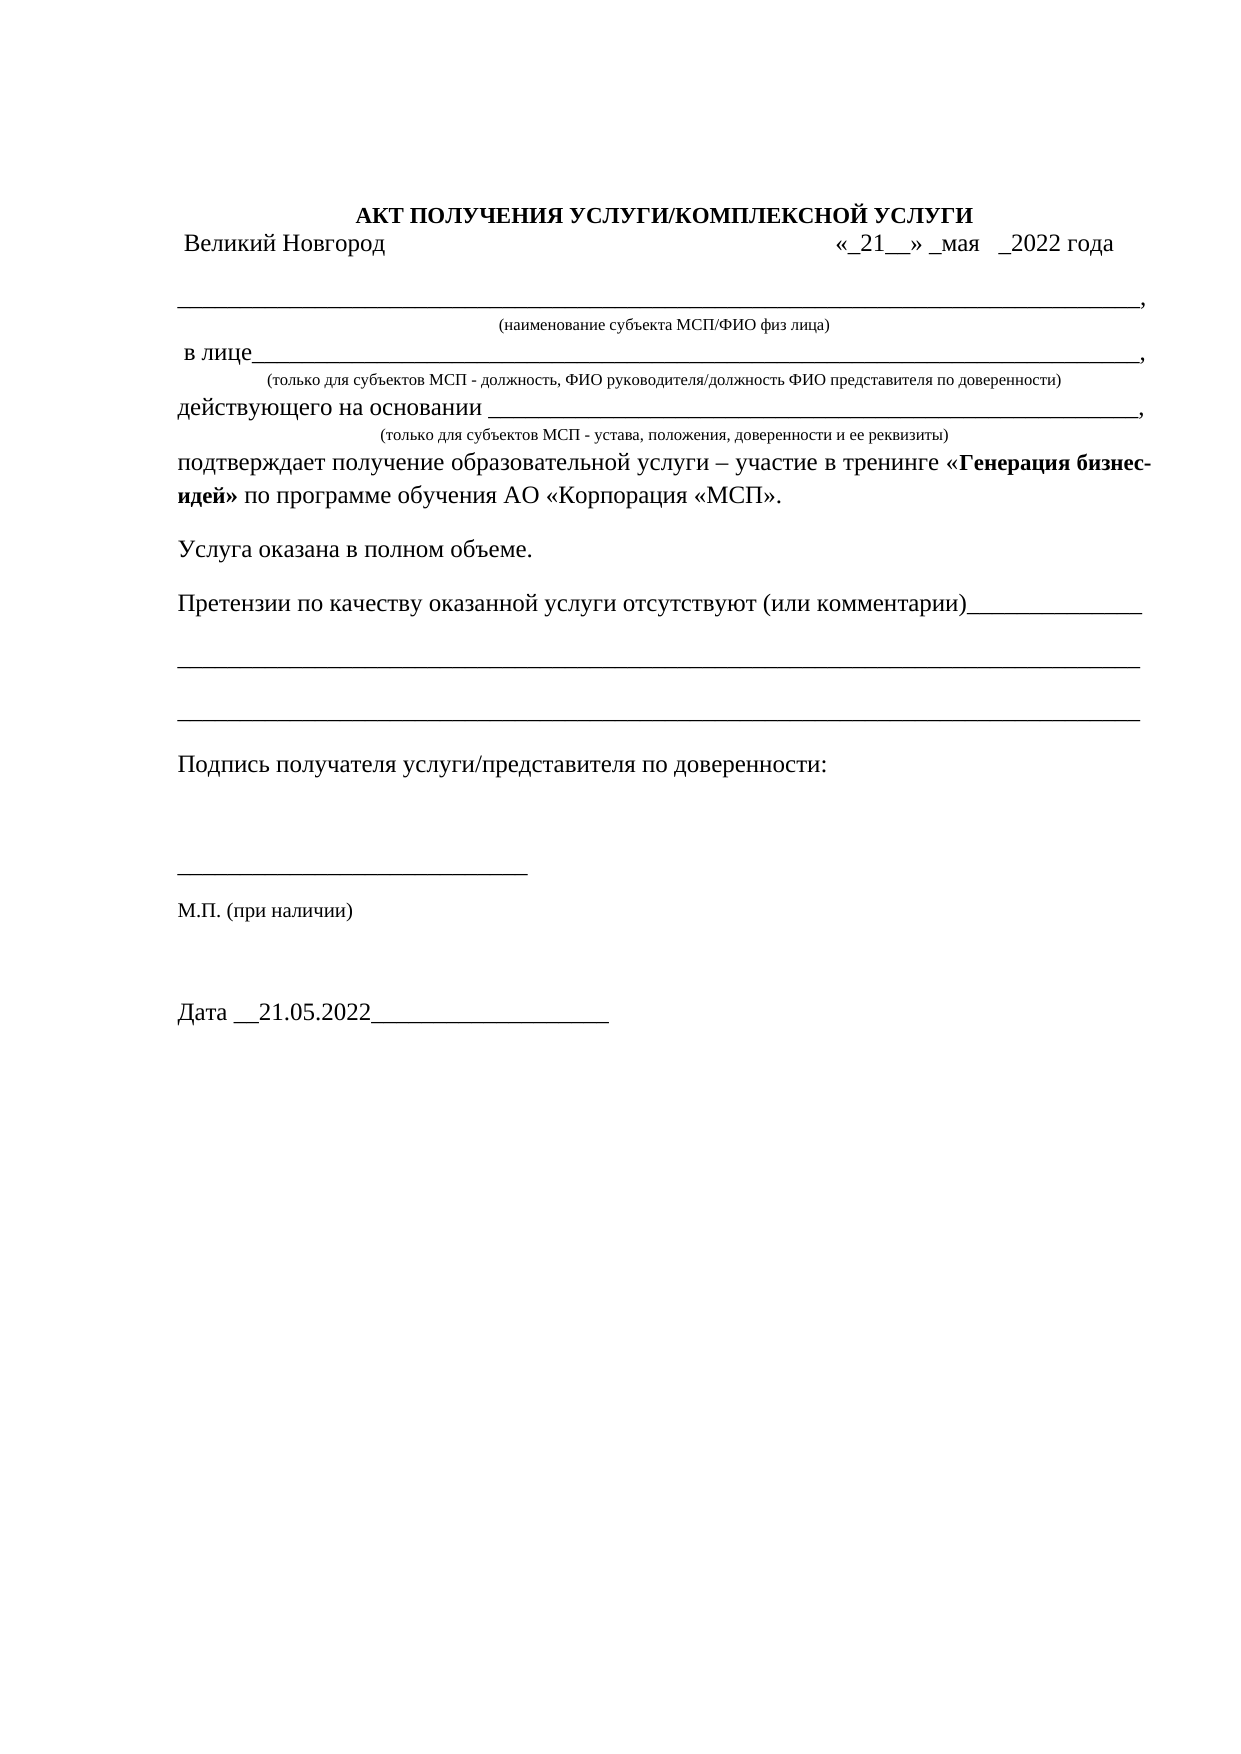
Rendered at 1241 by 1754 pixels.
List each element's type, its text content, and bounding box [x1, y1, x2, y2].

text (наименование субъекта МСП/ФИО физ лица) [177, 315, 1152, 334]
text Претензии по качеству оказанной услуги отсутствуют (или комментарии)______________ [177, 588, 1152, 617]
text (только для субъектов МСП - устава, положения, доверенности и ее реквизиты) [177, 425, 1152, 444]
text ____________________________ [177, 849, 1152, 877]
text Услуга оказана в полном объеме. [177, 534, 1152, 563]
text действующего на основании ____________________________________________________, [177, 392, 1152, 421]
text _____________________________________________________________________________ [177, 696, 1152, 724]
text в лице_______________________________________________________________________, [177, 337, 1152, 366]
text _____________________________________________________________________________, [177, 282, 1152, 311]
text (только для субъектов МСП - должность, ФИО руководителя/должность ФИО представителя по доверенности) [177, 370, 1152, 389]
text АКТ ПОЛУЧЕНИЯ УСЛУГИ/КОМПЛЕКСНОЙ УСЛУГИ [177, 202, 1152, 228]
text подтверждает получение образовательной услуги – участие в тренинге «Генерация бизнес-идей» по программе обучения АО «Корпорация «МСП». [177, 447, 1152, 509]
text Дата __21.05.2022___________________ [177, 997, 1152, 1026]
text Великий Новгород «_21__» _мая _2022 года [177, 228, 1152, 257]
text _____________________________________________________________________________ [177, 642, 1152, 671]
text М.П. (при наличии) [177, 898, 1152, 922]
text Подпись получателя услуги/представителя по доверенности: [177, 749, 1152, 778]
